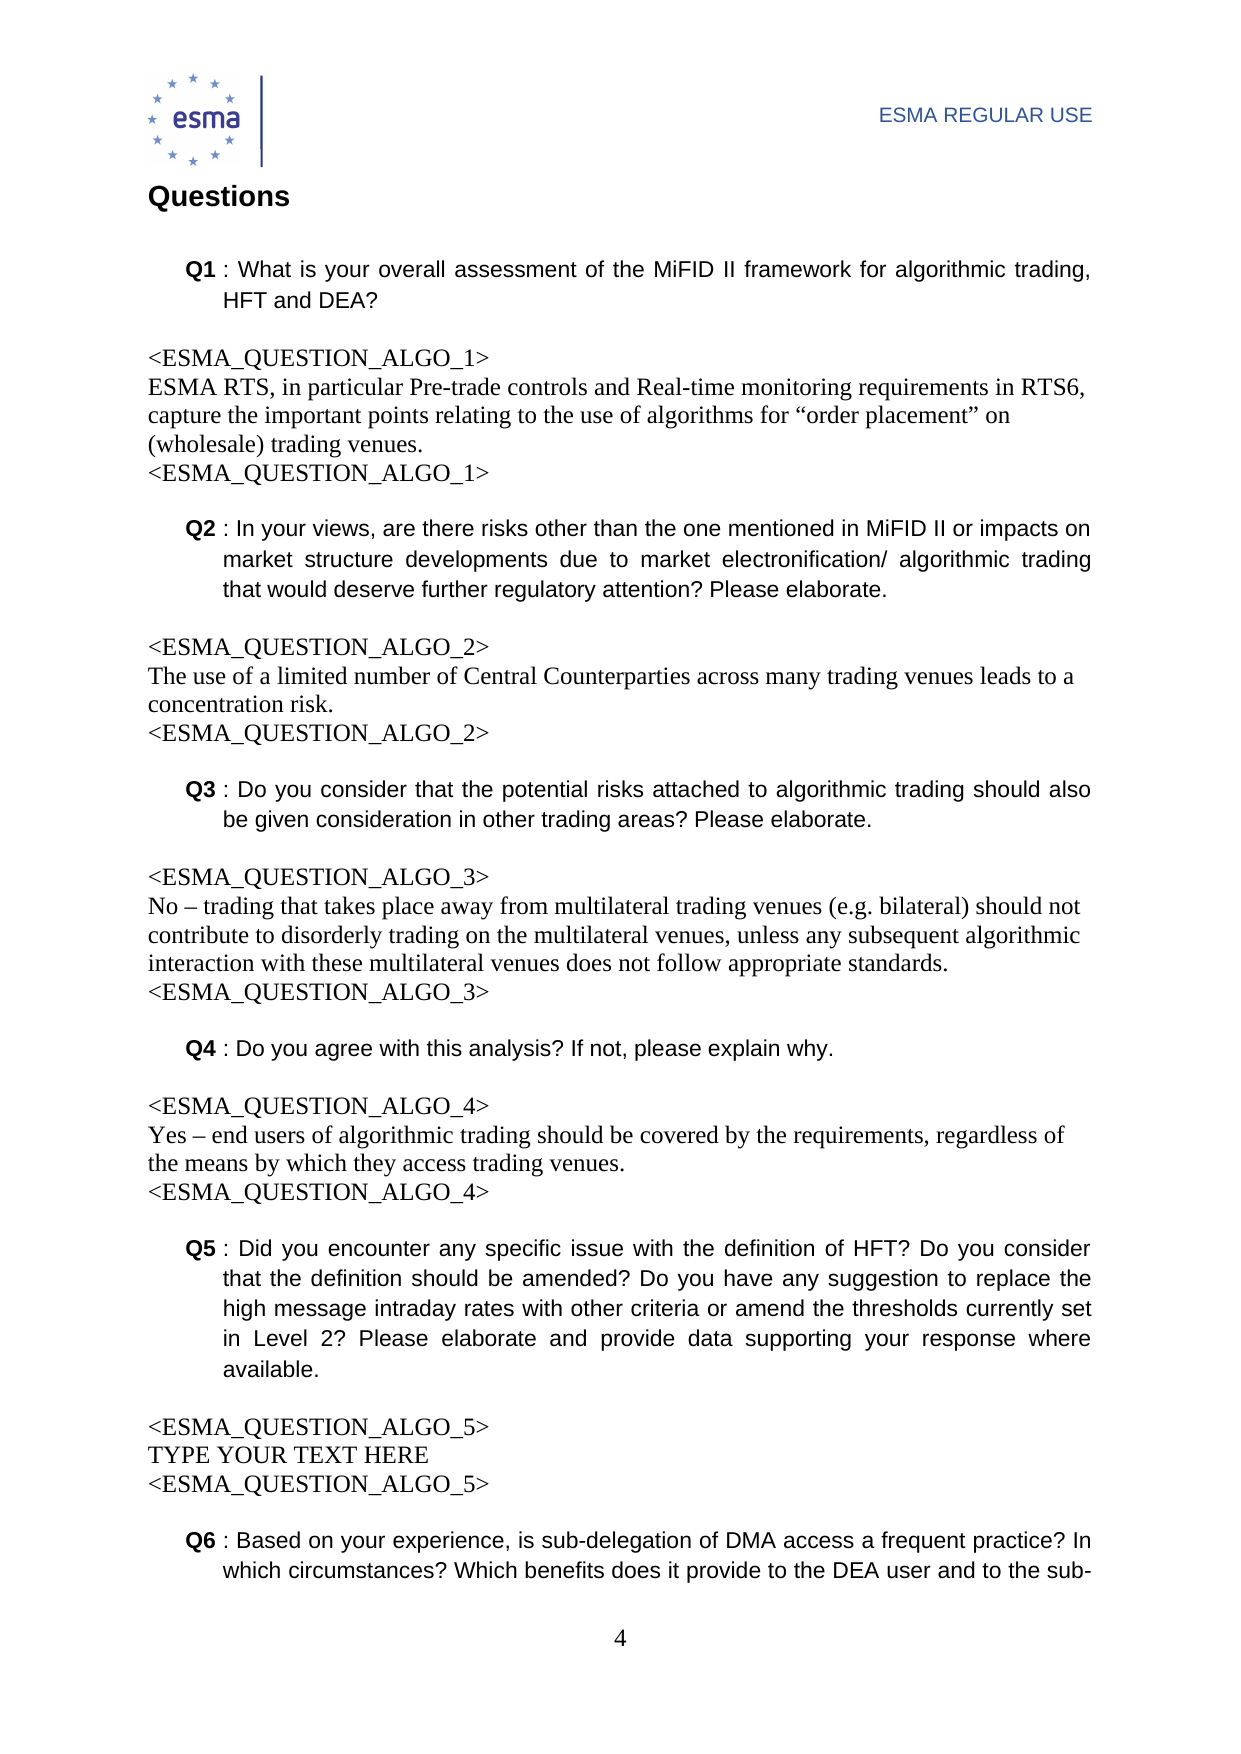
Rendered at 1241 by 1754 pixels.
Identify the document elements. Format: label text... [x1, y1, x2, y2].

text The use of a limited number of Central Counterparties across many trading venues leads to a concentration risk. [148, 661, 1092, 718]
list : In your views, are there risks other than the one mentioned in MiFID II or impacts on market structure developments due to market electronification/ algorithmic trading that would deserve further regulatory attention? Please elaborate. [185, 515, 1092, 602]
picture [147, 73, 240, 166]
list : Do you consider that the potential risks attached to algorithmic trading should also be given consideration in other trading areas? Please elaborate. [185, 776, 1092, 832]
text Yes – end users of algorithmic trading should be covered by the requirements, regardless of the means by which they access trading venues. [148, 1120, 1092, 1177]
list : What is your overall assessment of the MiFID II framework for algorithmic trading, HFT and DEA? [185, 256, 1092, 313]
text <ESMA_QUESTION_ALGO_1> [148, 458, 1092, 487]
text <ESMA_QUESTION_ALGO_5> [148, 1412, 1092, 1441]
text <ESMA_QUESTION_ALGO_5> [148, 1469, 1092, 1498]
text No – trading that takes place away from multilateral trading venues (e.g. bilateral) should not contribute to disorderly trading on the multilateral venues, unless any subsequent algorithmic interaction with these multilateral venues does not follow appropriate standards. [148, 891, 1092, 977]
text ESMA RTS, in particular Pre-trade controls and Real-time monitoring requirements in RTS6, capture the important points relating to the use of algorithms for “order placement” on (wholesale) trading venues. [148, 372, 1092, 458]
text <ESMA_QUESTION_ALGO_3> [148, 977, 1092, 1006]
text <ESMA_QUESTION_ALGO_3> [148, 862, 1092, 891]
text <ESMA_QUESTION_ALGO_4> [148, 1091, 1092, 1120]
list : Did you encounter any specific issue with the definition of HFT? Do you consider that the definition should be amended? Do you have any suggestion to replace the high message intraday rates with other criteria or amend the thresholds currently set in Level 2? Please elaborate and provide data supporting your response where available. [185, 1235, 1092, 1382]
text <ESMA_QUESTION_ALGO_2> [148, 632, 1092, 661]
text Questions [148, 179, 1092, 213]
text <ESMA_QUESTION_ALGO_2> [148, 718, 1092, 747]
text TYPE YOUR TEXT HERE [148, 1441, 1092, 1469]
list : Do you agree with this analysis? If not, please explain why. [185, 1035, 1092, 1061]
text <ESMA_QUESTION_ALGO_4> [148, 1177, 1092, 1206]
text <ESMA_QUESTION_ALGO_1> [148, 343, 1092, 372]
